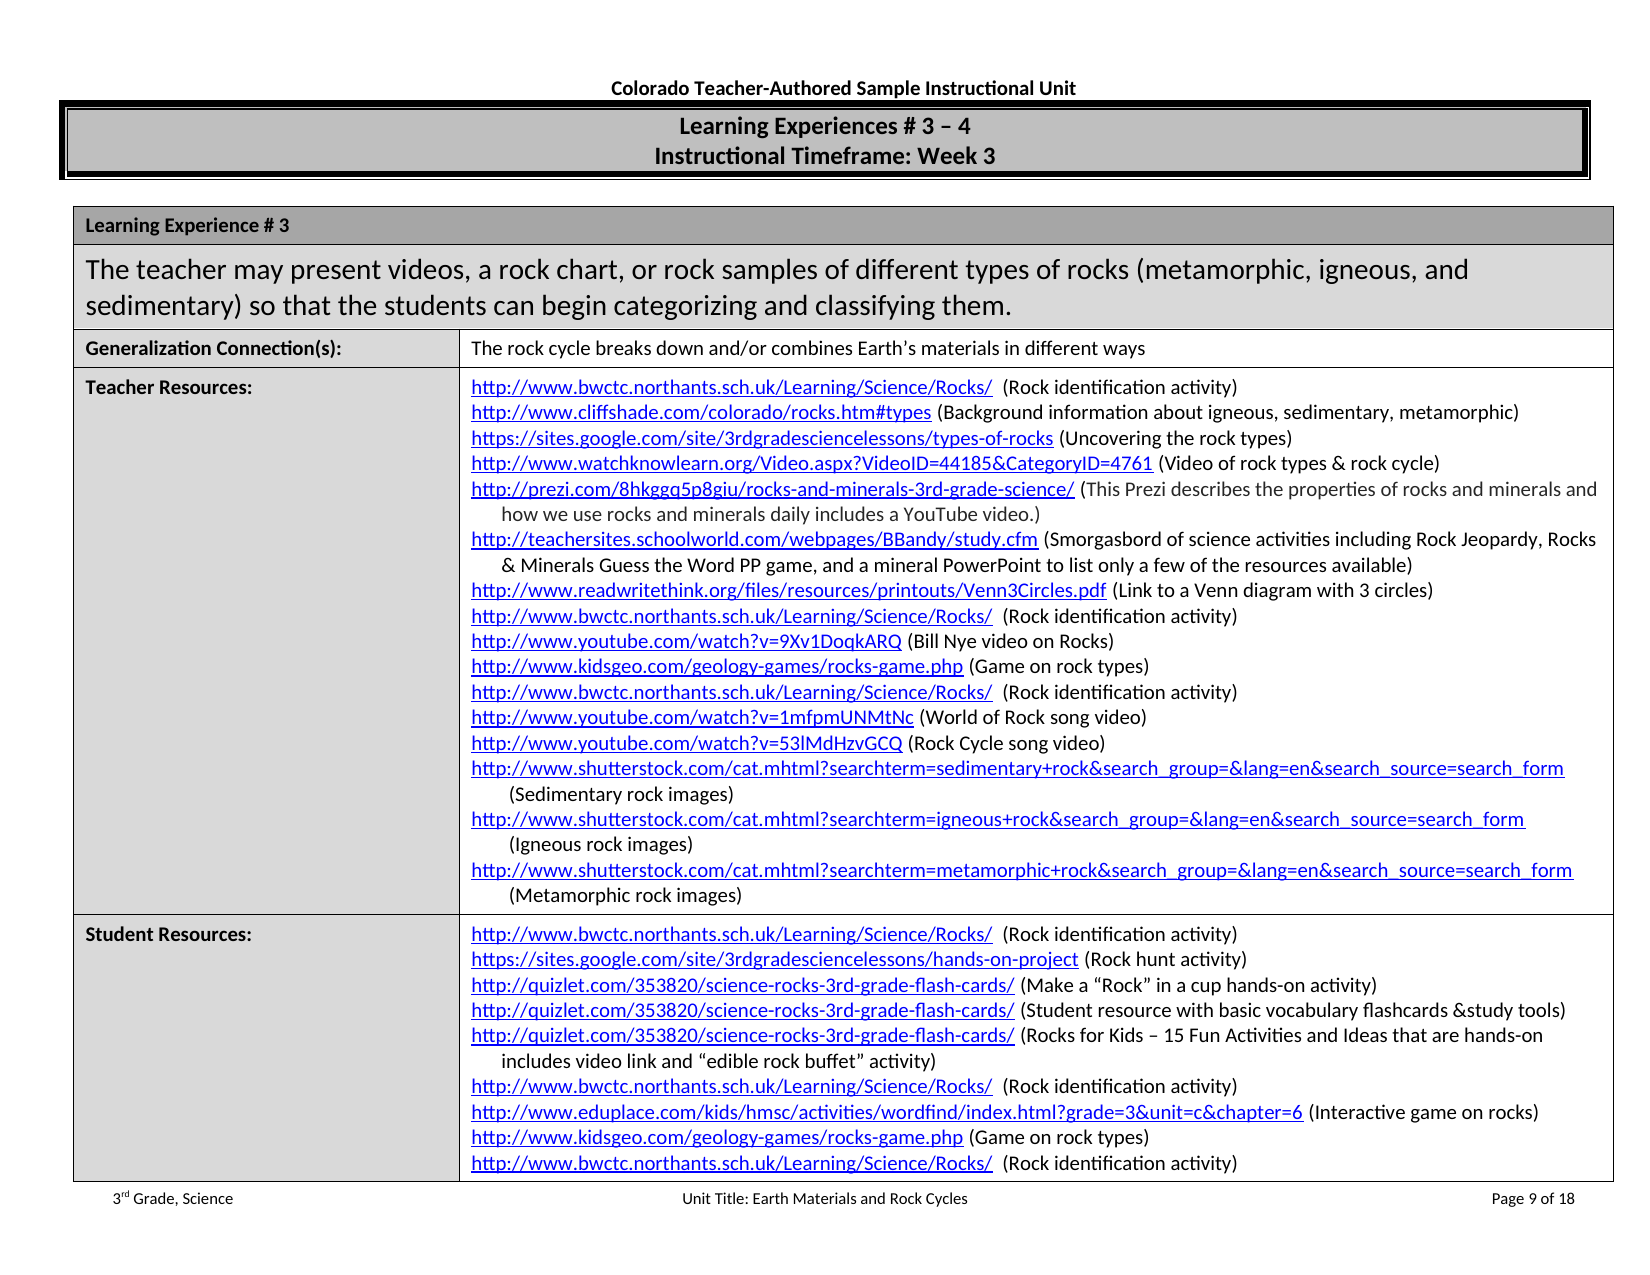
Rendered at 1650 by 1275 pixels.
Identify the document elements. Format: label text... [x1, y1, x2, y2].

table_cell http://www.bwctc.northants.sch.uk/Learning/Science/Rocks/ (Rock identification activity) https://sites.google.com/site/3rdgradesciencelessons/hands-on-project (Rock hunt activity) http://quizlet.com/353820/science-rocks-3rd-grade-flash-cards/ (Make a “Rock” in a cup hands-on activity) http://quizlet.com/353820/science-rocks-3rd-grade-flash-cards/ (Student resource with basic vocabulary flashcards &study tools) http://quizlet.com/353820/science-rocks-3rd-grade-flash-cards/ (Rocks for Kids – 15 Fun Activities and Ideas that are hands-on includes video link and “edible rock buffet” activity) http://www.bwctc.northants.sch.uk/Learning/Science/Rocks/ (Rock identification activity) http://www.eduplace.com/kids/hmsc/activities/wordfind/index.html?grade=3&unit=c&chapter=6 (Interactive game on rocks) http://www.kidsgeo.com/geology-games/rocks-game.php (Game on rock types) http://www.bwctc.northants.sch.uk/Learning/Science/Rocks/ (Rock identification activity) [460, 915, 1613, 1181]
table_cell Teacher Resources: [74, 368, 459, 914]
table_cell The teacher may present videos, a rock chart, or rock samples of different types of rocks (metamorphic, igneous, and sedimentary) so that the students can begin categorizing and classifying them. [74, 245, 1613, 328]
table_cell Student Resources: [74, 915, 459, 1181]
table_cell The rock cycle breaks down and/or combines Earth’s materials in different ways [460, 330, 1613, 367]
table_header Learning Experiences # 3 – 4 Instructional Timeframe: Week 3 [68, 110, 1582, 171]
table_cell Generalization Connection(s): [74, 330, 459, 367]
table_cell http://www.bwctc.northants.sch.uk/Learning/Science/Rocks/ (Rock identification activity) http://www.cliffshade.com/colorado/rocks.htm#types (Background information about igneous, sedimentary, metamorphic) https://sites.google.com/site/3rdgradesciencelessons/types-of-rocks (Uncovering the rock types) http://www.watchknowlearn.org/Video.aspx?VideoID=44185&CategoryID=4761 (Video of rock types & rock cycle) http://prezi.com/8hkggq5p8giu/rocks-and-minerals-3rd-grade-science/ (This Prezi describes the properties of rocks and minerals and how we use rocks and minerals daily includes a YouTube video.) http://teachersites.schoolworld.com/webpages/BBandy/study.cfm (Smorgasbord of science activities including Rock Jeopardy, Rocks & Minerals Guess the Word PP game, and a mineral PowerPoint to list only a few of the resources available) http://www.readwritethink.org/files/resources/printouts/Venn3Circles.pdf (Link to a Venn diagram with 3 circles) http://www.bwctc.northants.sch.uk/Learning/Science/Rocks/ (Rock identification activity) http://www.youtube.com/watch?v=9Xv1DoqkARQ (Bill Nye video on Rocks) http://www.kidsgeo.com/geology-games/rocks-game.php (Game on rock types) http://www.bwctc.northants.sch.uk/Learning/Science/Rocks/ (Rock identification activity) http://www.youtube.com/watch?v=1mfpmUNMtNc (World of Rock song video) http://www.youtube.com/watch?v=53lMdHzvGCQ (Rock Cycle song video) http://www.shutterstock.com/cat.mhtml?searchterm=sedimentary+rock&search_group=&lang=en&search_source=search_form (Sedimentary rock images) http://www.shutterstock.com/cat.mhtml?searchterm=igneous+rock&search_group=&lang=en&search_source=search_form (Igneous rock images) http://www.shutterstock.com/cat.mhtml?searchterm=metamorphic+rock&search_group=&lang=en&search_source=search_form (Metamorphic rock images) [460, 368, 1613, 914]
table_header Learning Experience # 3 [74, 207, 1613, 244]
